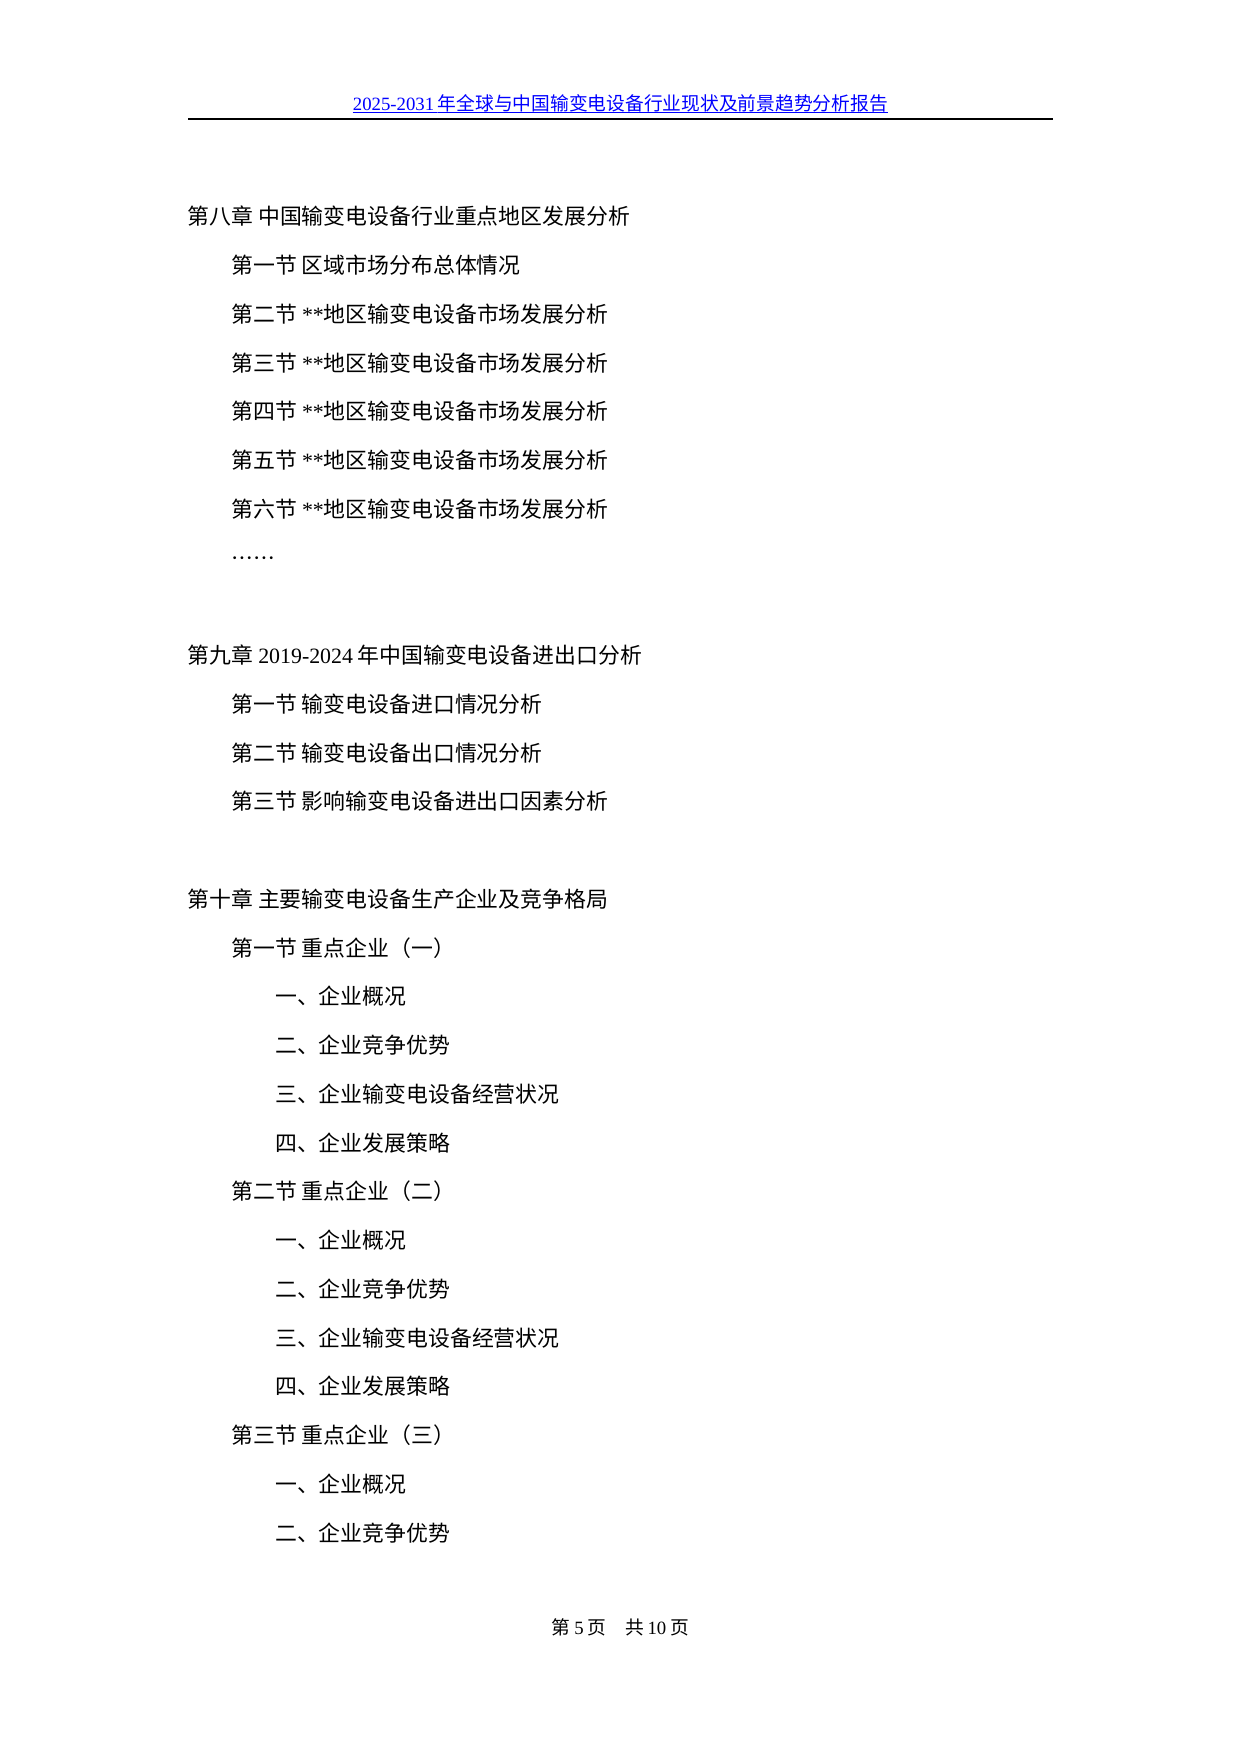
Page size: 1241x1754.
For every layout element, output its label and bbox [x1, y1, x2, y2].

text [187, 150, 1053, 1548]
